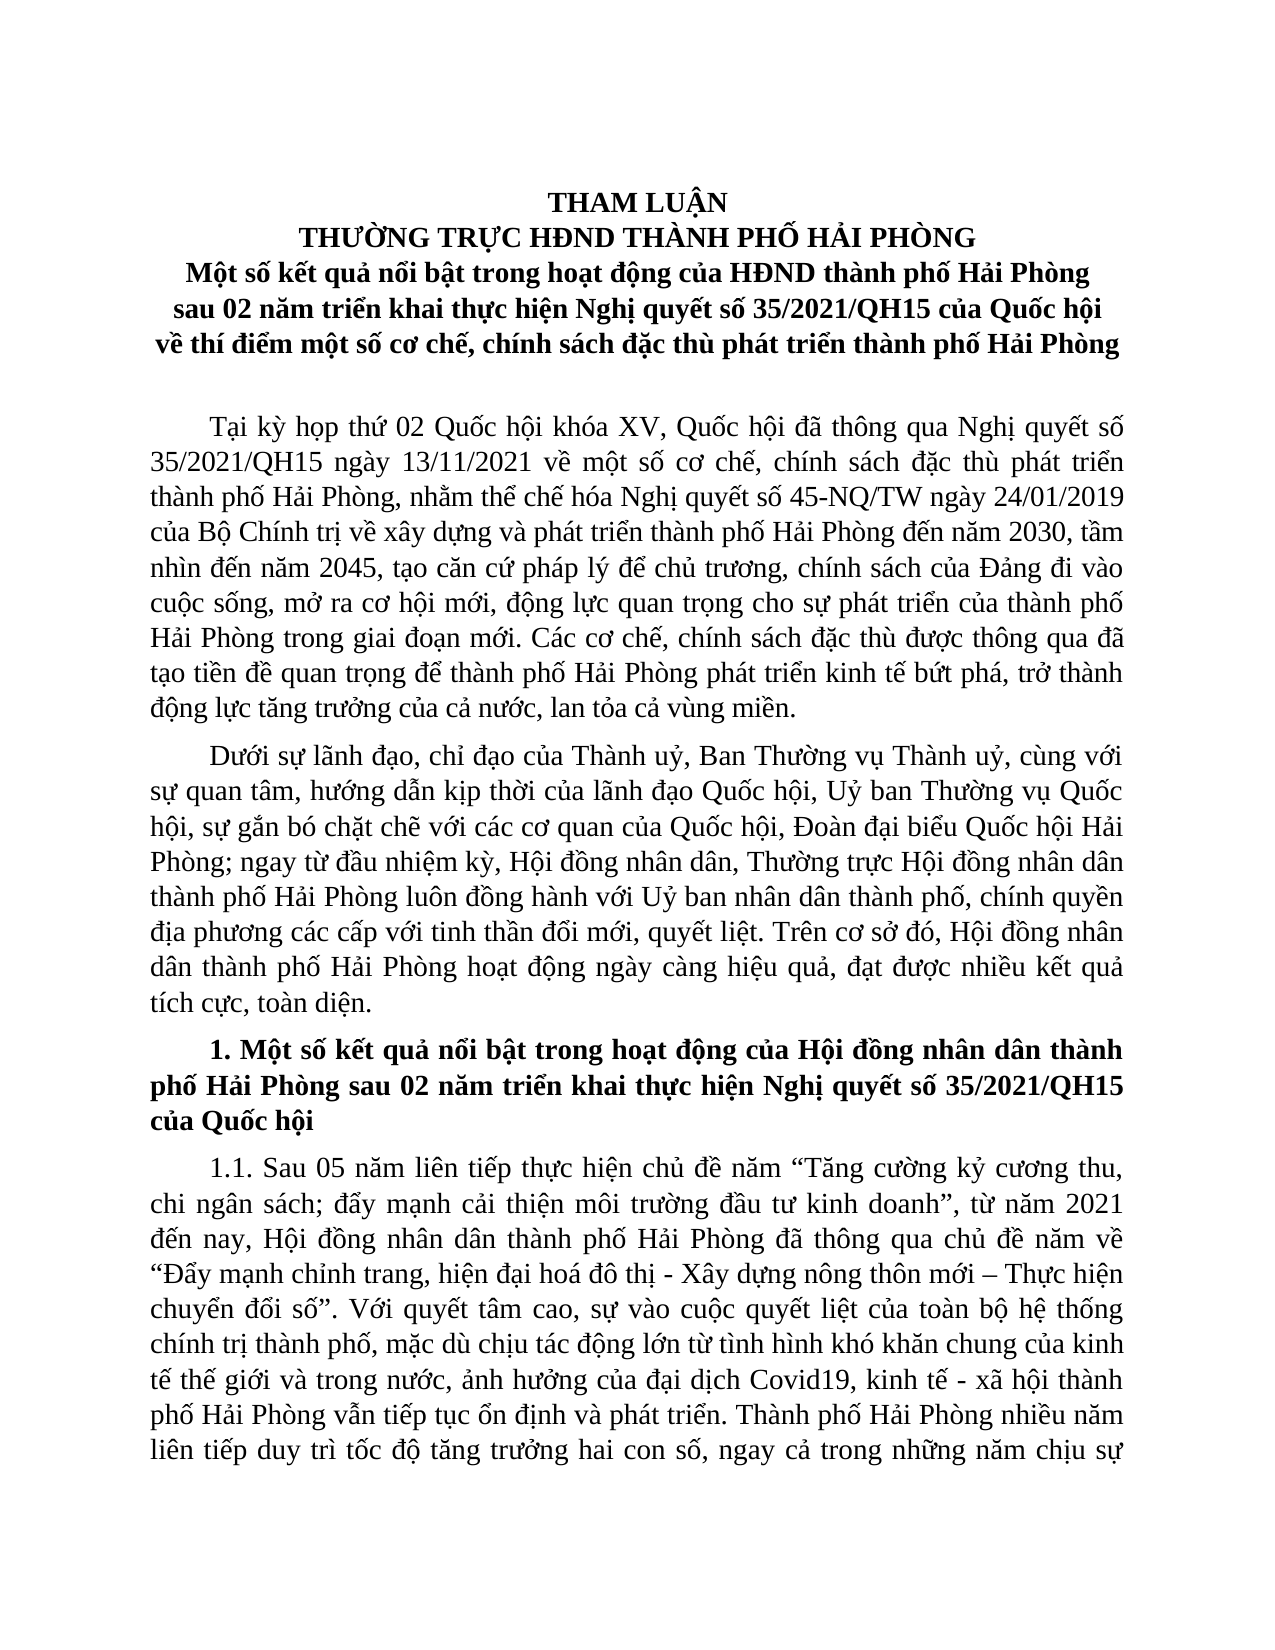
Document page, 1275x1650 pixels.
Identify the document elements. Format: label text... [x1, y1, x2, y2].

text Tại kỳ họp thứ 02 Quốc hội khóa XV, Quốc hội đã thông qua Nghị quyết số 35/2021/QH15 ngày 13/11/2021 về một số cơ chế, chính sách đặc thù phát triển thành phố Hải Phòng, nhằm thể chế hóa Nghị quyết số 45-NQ/TW ngày 24/01/2019 của Bộ Chính trị về xây dựng và phát triển thành phố Hải Phòng đến năm 2030, tầm nhìn đến năm 2045, tạo căn cứ pháp lý để chủ trương, chính sách của Đảng đi vào cuộc sống, mở ra cơ hội mới, động lực quan trọng cho sự phát triển của thành phố Hải Phòng trong giai đoạn mới. Các cơ chế, chính sách đặc thù được thông qua đã tạo tiền đề quan trọng để thành phố Hải Phòng phát triển kinh tế bứt phá, trở thành động lực tăng trưởng của cả nước, lan tỏa cả vùng miền. [150, 409, 1125, 724]
text sau 02 năm triển khai thực hiện Nghị quyết số 35/2021/QH15 của Quốc hội [150, 291, 1125, 324]
text về thí điểm một số cơ chế, chính sách đặc thù phát triển thành phố Hải Phòng [150, 326, 1125, 359]
text Một số kết quả nổi bật trong hoạt động của HĐND thành phố Hải Phòng [150, 256, 1125, 289]
text THAM LUẬN [150, 185, 1125, 219]
text Dưới sự lãnh đạo, chỉ đạo của Thành uỷ, Ban Thường vụ Thành uỷ, cùng với sự quan tâm, hướng dẫn kịp thời của lãnh đạo Quốc hội, Uỷ ban Thường vụ Quốc hội, sự gắn bó chặt chẽ với các cơ quan của Quốc hội, Đoàn đại biểu Quốc hội Hải Phòng; ngay từ đầu nhiệm kỳ, Hội đồng nhân dân, Thường trực Hội đồng nhân dân thành phố Hải Phòng luôn đồng hành với Uỷ ban nhân dân thành phố, chính quyền địa phương các cấp với tinh thần đổi mới, quyết liệt. Trên cơ sở đó, Hội đồng nhân dân thành phố Hải Phòng hoạt động ngày càng hiệu quả, đạt được nhiều kết quả tích cực, toàn diện. [150, 738, 1125, 1018]
text THƯỜNG TRỰC HĐND THÀNH PHỐ HẢI PHÒNG [150, 220, 1125, 254]
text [150, 1151, 1125, 1466]
text 1. Một số kết quả nổi bật trong hoạt động của Hội đồng nhân dân thành phố Hải Phòng sau 02 năm triển khai thực hiện Nghị quyết số 35/2021/QH15 của Quốc hội [150, 1032, 1125, 1136]
